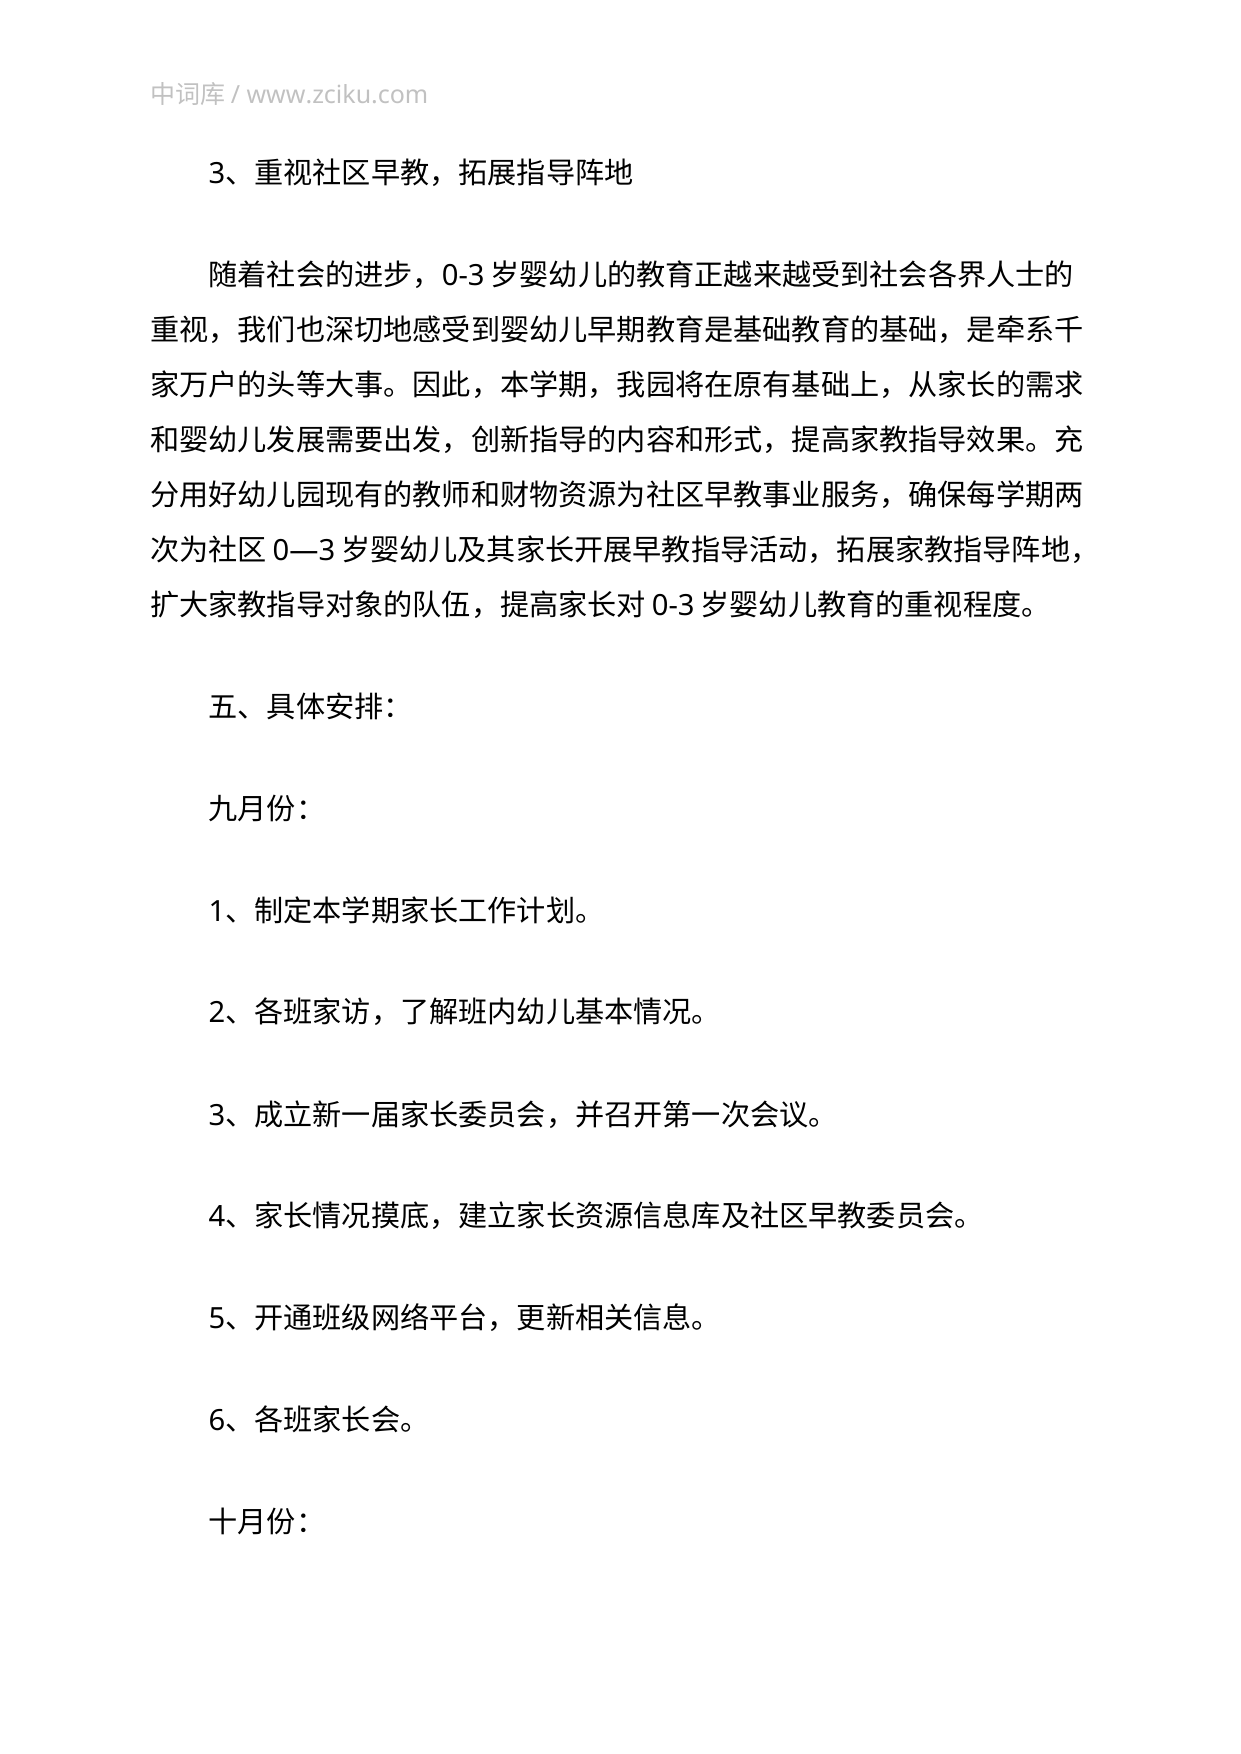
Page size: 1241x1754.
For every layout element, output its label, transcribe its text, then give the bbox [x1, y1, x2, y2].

text 1、制定本学期家长工作计划。 [150, 887, 1090, 929]
text 2、各班家访，了解班内幼儿基本情况。 [150, 989, 1090, 1031]
text 十月份： [150, 1499, 1090, 1541]
text 3、重视社区早教，拓展指导阵地 [150, 150, 1090, 192]
text 5、开通班级网络平台，更新相关信息。 [150, 1295, 1090, 1337]
text 九月份： [150, 785, 1090, 828]
text 五、具体安排： [150, 683, 1090, 726]
text 6、各班家长会。 [150, 1397, 1090, 1439]
text 3、成立新一届家长委员会，并召开第一次会议。 [150, 1091, 1090, 1133]
text 4、家长情况摸底，建立家长资源信息库及社区早教委员会。 [150, 1193, 1090, 1235]
text 随着社会的进步，0-3岁婴幼儿的教育正越来越受到社会各界人士的重视，我们也深切地感受到婴幼儿早期教育是基础教育的基础，是牵系千家万户的头等大事。因此，本学期，我园将在原有基础上，从家长的需求和婴幼儿发展需要出发，创新指导的内容和形式，提高家教指导效果。充分用好幼儿园现有的教师和财物资源为社区早教事业服务，确保每学期两次为社区0—3岁婴幼儿及其家长开展早教指导活动，拓展家教指导阵地，扩大家教指导对象的队伍，提高家长对0-3岁婴幼儿教育的重视程度。 [150, 252, 1090, 624]
